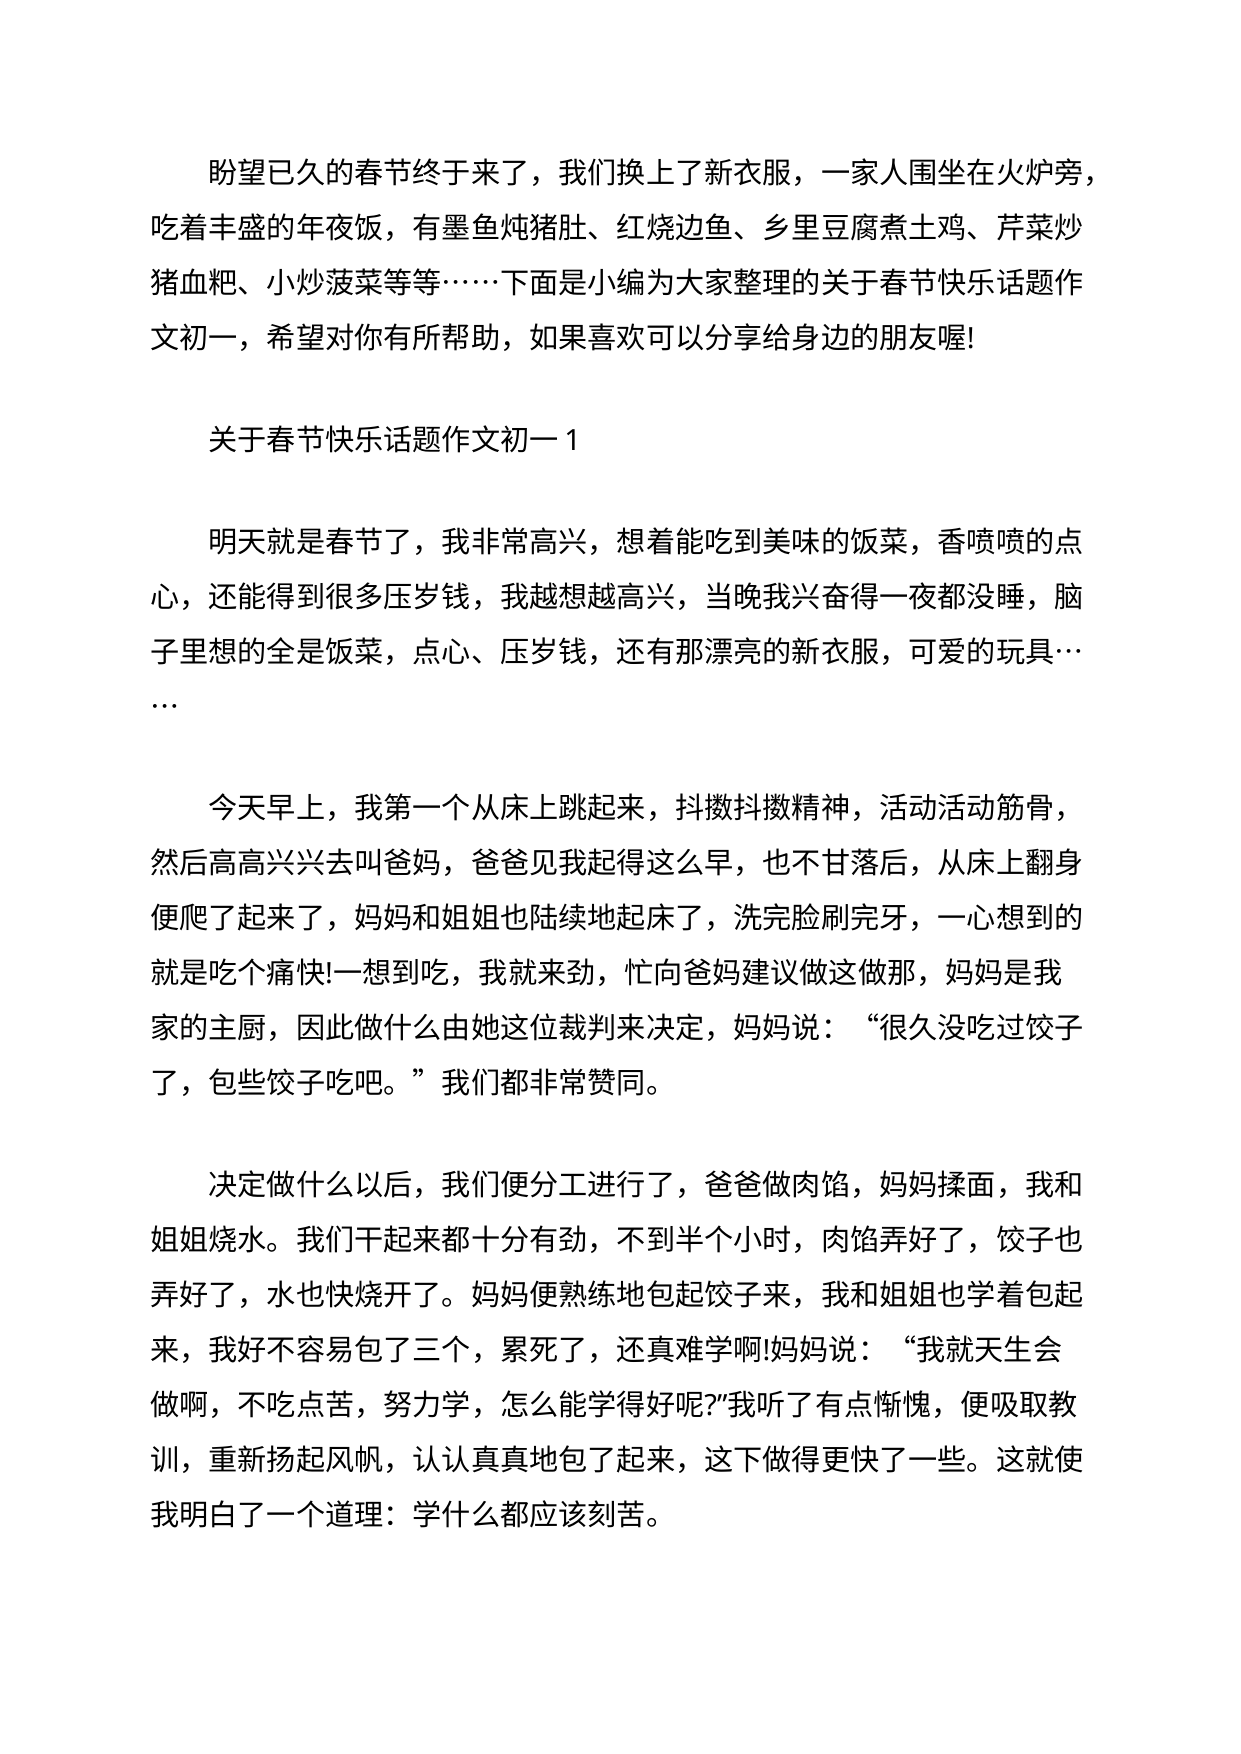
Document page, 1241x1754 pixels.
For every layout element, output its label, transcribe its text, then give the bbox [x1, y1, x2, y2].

text 明天就是春节了，我非常高兴，想着能吃到美味的饭菜，香喷喷的点心，还能得到很多压岁钱，我越想越高兴，当晚我兴奋得一夜都没睡，脑子里想的全是饭菜，点心、压岁钱，还有那漂亮的新衣服，可爱的玩具…… [150, 519, 1090, 726]
text 关于春节快乐话题作文初一1 [150, 417, 1090, 459]
text 决定做什么以后，我们便分工进行了，爸爸做肉馅，妈妈揉面，我和姐姐烧水。我们干起来都十分有劲，不到半个小时，肉馅弄好了，饺子也弄好了，水也快烧开了。妈妈便熟练地包起饺子来，我和姐姐也学着包起来，我好不容易包了三个，累死了，还真难学啊!妈妈说：“我就天生会做啊，不吃点苦，努力学，怎么能学得好呢?”我听了有点惭愧，便吸取教训，重新扬起风帆，认认真真地包了起来，这下做得更快了一些。这就使我明白了一个道理：学什么都应该刻苦。 [150, 1161, 1090, 1533]
text 盼望已久的春节终于来了，我们换上了新衣服，一家人围坐在火炉旁，吃着丰盛的年夜饭，有墨鱼炖猪肚、红烧边鱼、乡里豆腐煮土鸡、芹菜炒猪血粑、小炒菠菜等等……下面是小编为大家整理的关于春节快乐话题作文初一，希望对你有所帮助，如果喜欢可以分享给身边的朋友喔! [150, 150, 1090, 357]
text 今天早上，我第一个从床上跳起来，抖擞抖擞精神，活动活动筋骨，然后高高兴兴去叫爸妈，爸爸见我起得这么早，也不甘落后，从床上翻身便爬了起来了，妈妈和姐姐也陆续地起床了，洗完脸刷完牙，一心想到的就是吃个痛快!一想到吃，我就来劲，忙向爸妈建议做这做那，妈妈是我家的主厨，因此做什么由她这位裁判来决定，妈妈说：“很久没吃过饺子了，包些饺子吃吧。”我们都非常赞同。 [150, 785, 1090, 1102]
